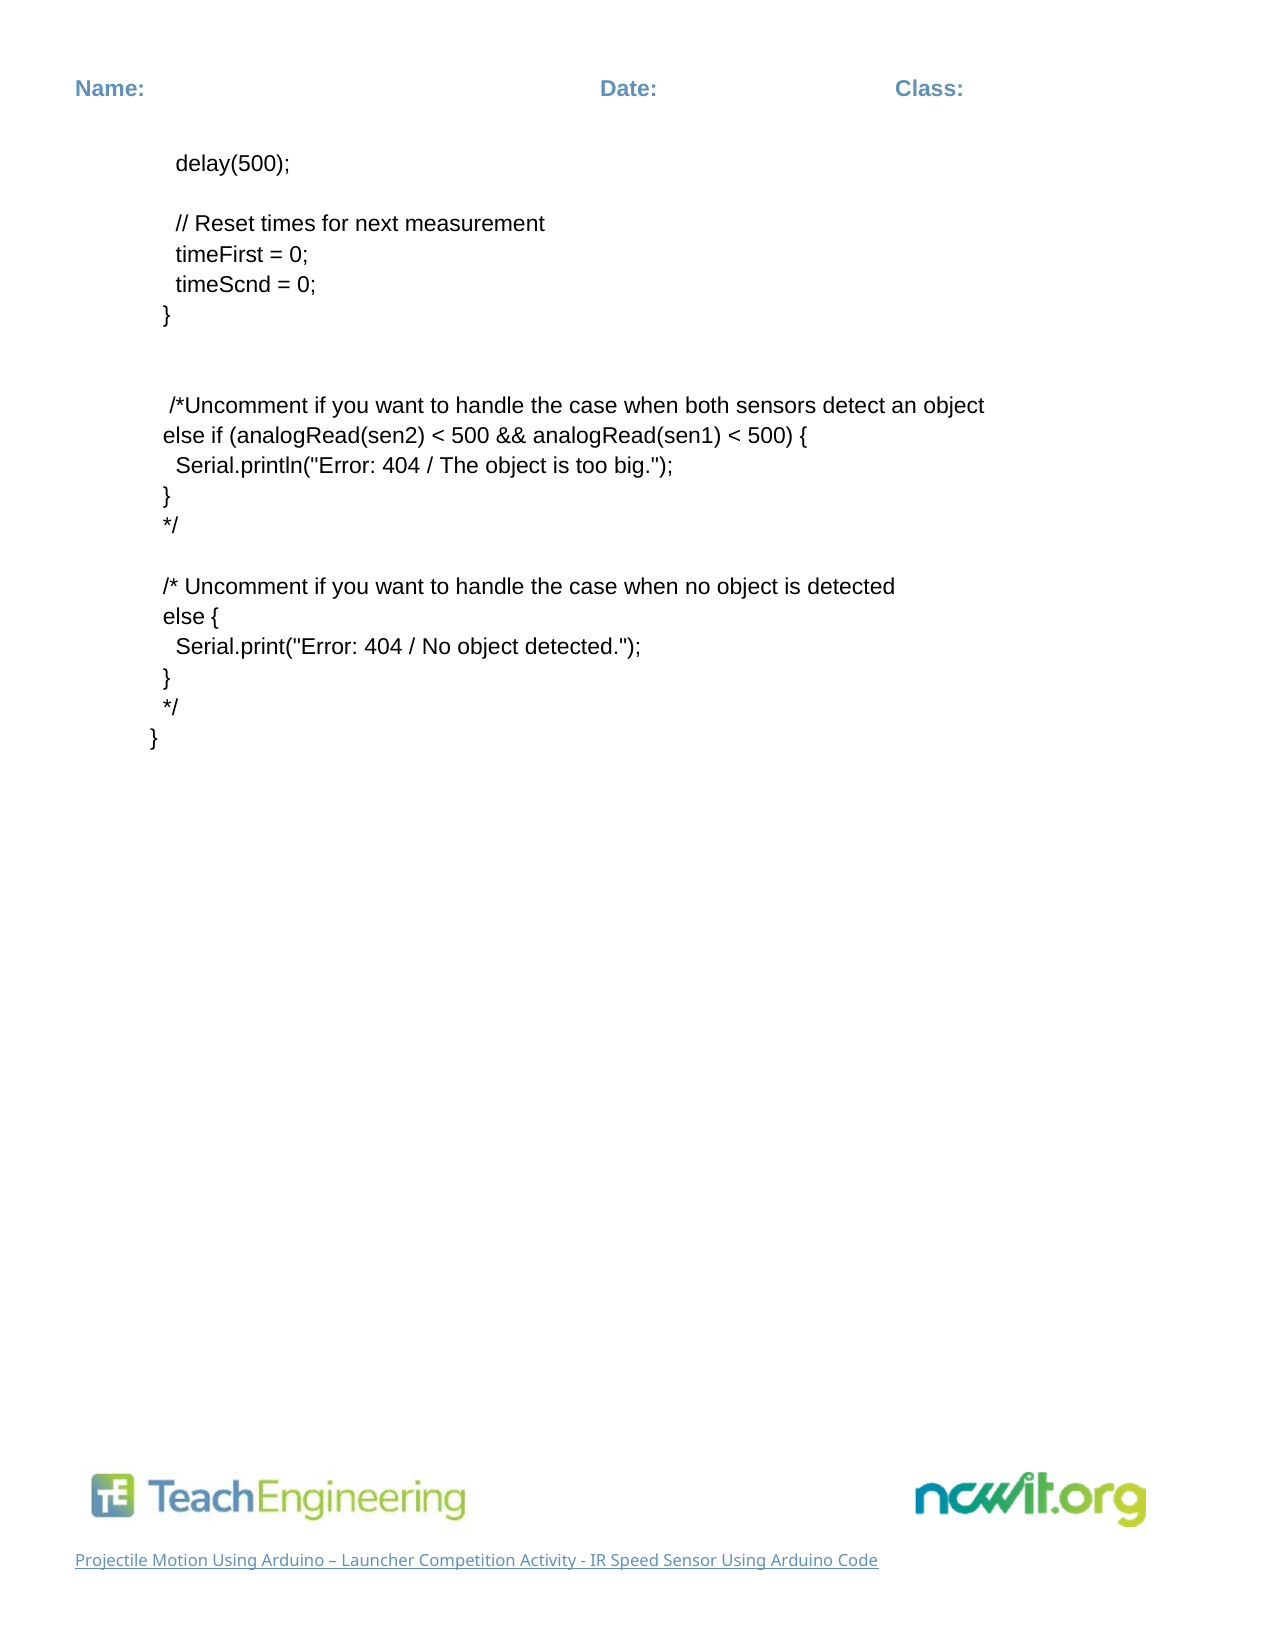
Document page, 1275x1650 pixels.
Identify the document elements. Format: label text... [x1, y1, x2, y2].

text timeFirst = 0; [150, 241, 1125, 267]
picture [915, 1472, 1146, 1527]
text // Reset times for next measurement [150, 210, 1125, 237]
text else if (analogRead(sen2) < 500 && analogRead(sen1) < 500) { [150, 422, 1125, 448]
text */ [150, 512, 1125, 539]
text else { [150, 603, 1125, 629]
picture [75, 1457, 542, 1545]
text /* Uncomment if you want to handle the case when no object is detected [150, 573, 1125, 599]
text } [150, 301, 1125, 327]
text */ [150, 694, 1125, 720]
text timeScnd = 0; [150, 271, 1125, 297]
text Serial.print("Error: 404 / No object detected."); [150, 633, 1125, 660]
text } [150, 663, 1125, 690]
text /*Uncomment if you want to handle the case when both sensors detect an object [150, 392, 1125, 418]
text } [150, 482, 1125, 509]
text delay(500); [150, 150, 1125, 176]
text } [150, 724, 1125, 750]
text Serial.println("Error: 404 / The object is too big."); [150, 452, 1125, 478]
